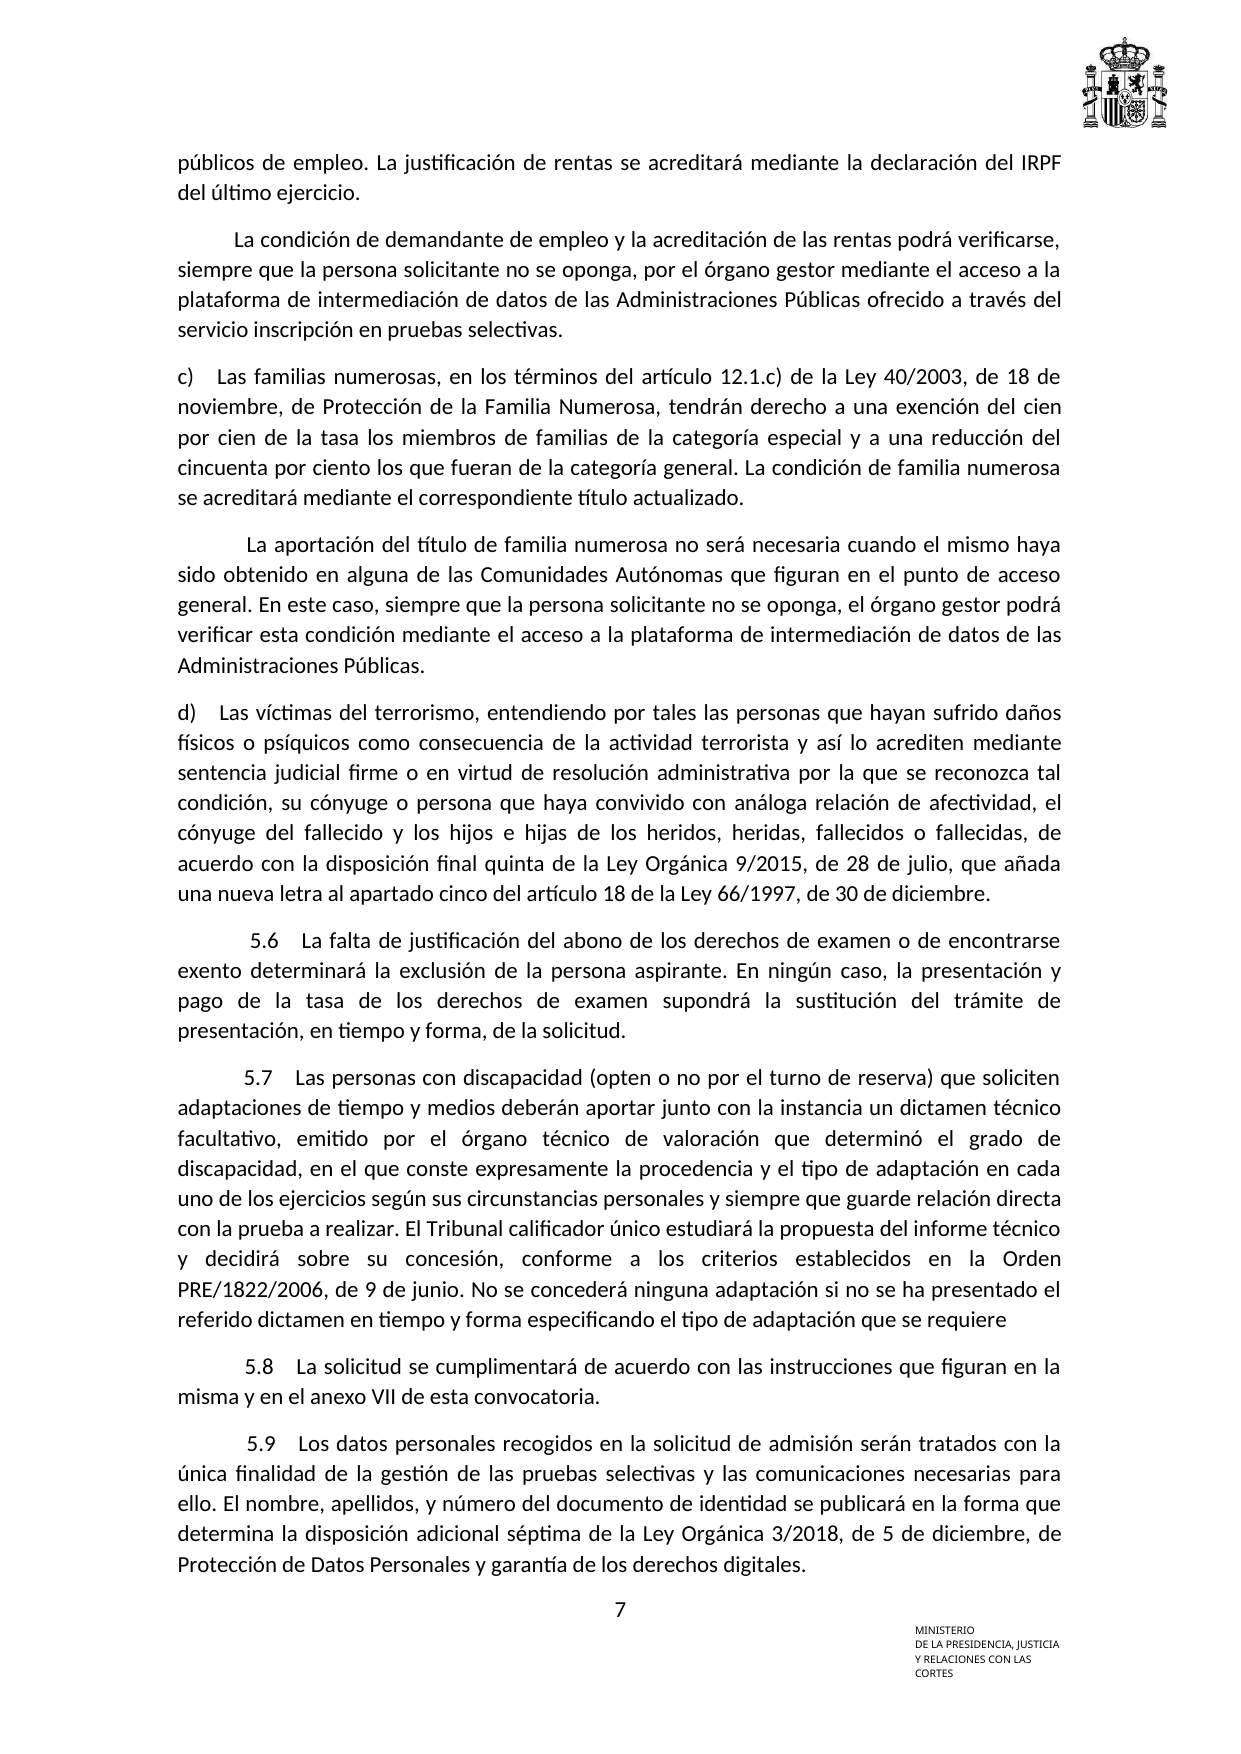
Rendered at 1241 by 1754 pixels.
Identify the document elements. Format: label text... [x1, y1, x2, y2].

picture [1081, 37, 1168, 128]
text 5.9 Los datos personales recogidos en la solicitud de admisión serán tratados con la única finalidad de la gestión de las pruebas selectivas y las comunicaciones necesarias para ello. El nombre, apellidos, y número del documento de identidad se publicará en la forma que determina la disposición adicional séptima de la Ley Orgánica 3/2018, de 5 de diciembre, de Protección de Datos Personales y garantía de los derechos digitales. [177, 1429, 1063, 1578]
text d) Las víctimas del terrorismo, entendiendo por tales las personas que hayan sufrido daños físicos o psíquicos como consecuencia de la actividad terrorista y así lo acrediten mediante sentencia judicial firme o en virtud de resolución administrativa por la que se reconozca tal condición, su cónyuge o persona que haya convivido con análoga relación de afectividad, el cónyuge del fallecido y los hijos e hijas de los heridos, heridas, fallecidos o fallecidas, de acuerdo con la disposición final quinta de la Ley Orgánica 9/2015, de 28 de julio, que añada una nueva letra al apartado cinco del artículo 18 de la Ley 66/1997, de 30 de diciembre. [177, 698, 1063, 907]
text 5.7 Las personas con discapacidad (opten o no por el turno de reserva) que soliciten adaptaciones de tiempo y medios deberán aportar junto con la instancia un dictamen técnico facultativo, emitido por el órgano técnico de valoración que determinó el grado de discapacidad, en el que conste expresamente la procedencia y el tipo de adaptación en cada uno de los ejercicios según sus circunstancias personales y siempre que guarde relación directa con la prueba a realizar. El Tribunal calificador único estudiará la propuesta del informe técnico y decidirá sobre su concesión, conforme a los criterios establecidos en la Orden PRE/1822/2006, de 9 de junio. No se concederá ninguna adaptación si no se ha presentado el referido dictamen en tiempo y forma especificando el tipo de adaptación que se requiere [177, 1063, 1063, 1333]
text La condición de demandante de empleo y la acreditación de las rentas podrá verificarse, siempre que la persona solicitante no se oponga, por el órgano gestor mediante el acceso a la plataforma de intermediación de datos de las Administraciones Públicas ofrecido a través del servicio inscripción en pruebas selectivas. [177, 225, 1063, 343]
text 5.8 La solicitud se cumplimentará de acuerdo con las instrucciones que figuran en la misma y en el anexo VII de esta convocatoria. [177, 1352, 1063, 1410]
text c) Las familias numerosas, en los términos del artículo 12.1.c) de la Ley 40/2003, de 18 de noviembre, de Protección de la Familia Numerosa, tendrán derecho a una exención del cien por cien de la tasa los miembros de familias de la categoría especial y a una reducción del cincuenta por ciento los que fueran de la categoría general. La condición de familia numerosa se acreditará mediante el correspondiente título actualizado. [177, 362, 1063, 511]
text 5.6 La falta de justificación del abono de los derechos de examen o de encontrarse exento determinará la exclusión de la persona aspirante. En ningún caso, la presentación y pago de la tasa de los derechos de examen supondrá la sustitución del trámite de presentación, en tiempo y forma, de la solicitud. [177, 926, 1063, 1044]
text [177, 148, 1063, 206]
text La aportación del título de familia numerosa no será necesaria cuando el mismo haya sido obtenido en alguna de las Comunidades Autónomas que figuran en el punto de acceso general. En este caso, siempre que la persona solicitante no se oponga, el órgano gestor podrá verificar esta condición mediante el acceso a la plataforma de intermediación de datos de las Administraciones Públicas. [177, 530, 1063, 679]
